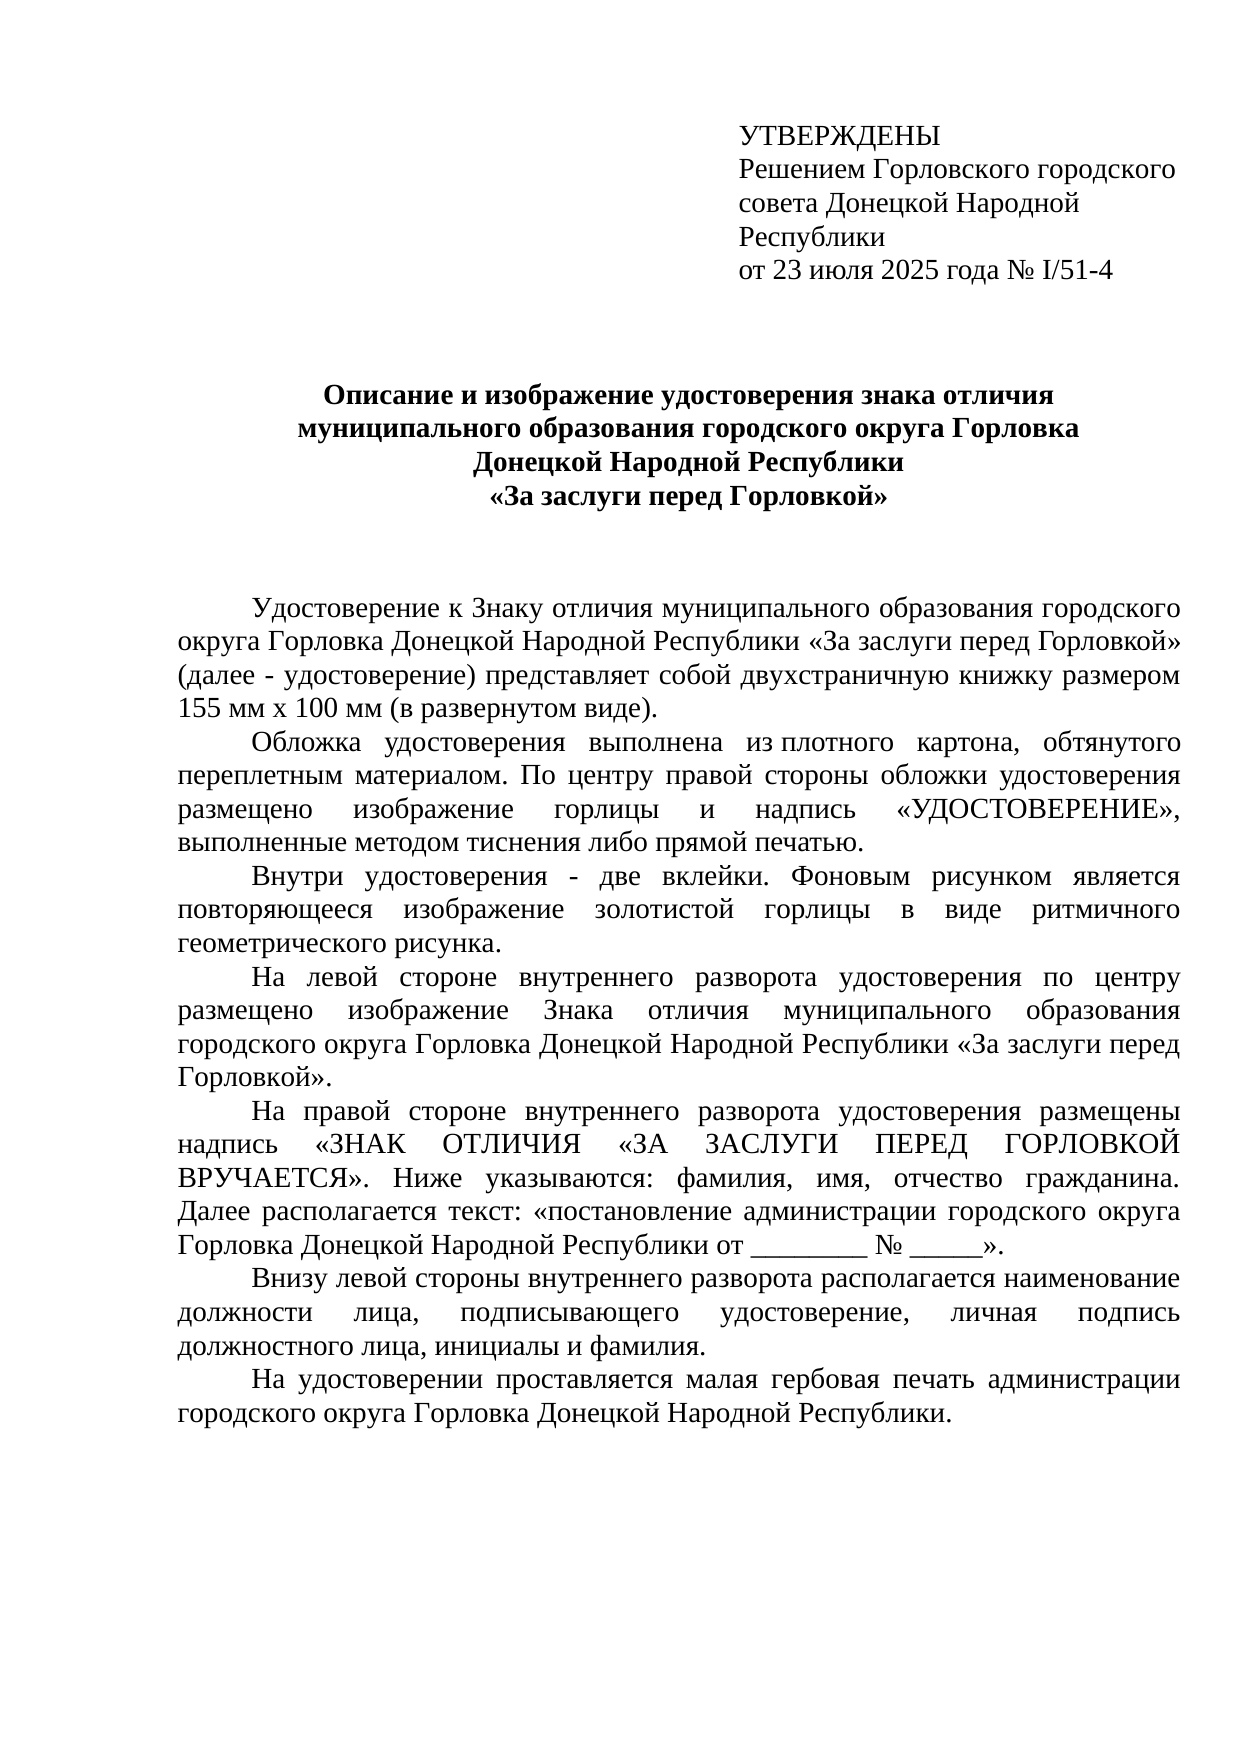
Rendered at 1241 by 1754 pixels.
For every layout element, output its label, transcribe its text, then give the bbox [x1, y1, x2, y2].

text Республики [738, 219, 1181, 252]
text от 23 июля 2025 года № I/51-4 [738, 252, 1181, 286]
text Внизу левой стороны внутреннего разворота располагается наименование должности лица, подписывающего удостоверение, личная подпись должностного лица, инициалы и фамилия. [177, 1261, 1181, 1361]
text Описание и изображение удостоверения знака отличия [177, 377, 1185, 411]
text УТВЕРЖДЕНЫ [738, 118, 1181, 152]
text Удостоверение к Знаку отличия муниципального образования городского округа Горловка Донецкой Народной Республики «За заслуги перед Горловкой» (далее - удостоверение) представляет собой двухстраничную книжку размером 155 мм х 100 мм (в развернутом виде). [177, 590, 1181, 724]
text Решением Горловского городского [738, 152, 1181, 185]
text совета Донецкой Народной [738, 185, 1181, 219]
text Внутри удостоверения - две вклейки. Фоновым рисунком является повторяющееся изображение золотистой горлицы в виде ритмичного геометрического рисунка. [177, 858, 1181, 959]
text На левой стороне внутреннего разворота удостоверения по центру размещено изображение Знака отличия муниципального образования городского округа Горловка Донецкой Народной Республики «За заслуги перед Горловкой». [177, 959, 1181, 1093]
text На правой стороне внутреннего разворота удостоверения размещены надпись «ЗНАК ОТЛИЧИЯ «ЗА ЗАСЛУГИ ПЕРЕД ГОРЛОВКОЙ ВРУЧАЕТСЯ». Ниже указываются: фамилия, имя, отчество гражданина. Далее располагается текст: «постановление администрации городского округа Горловка Донецкой Народной Республики от ________ № _____». [177, 1093, 1181, 1261]
text На удостоверении проставляется малая гербовая печать администрации городского округа Горловка Донецкой Народной Республики. [177, 1361, 1181, 1428]
text «За заслуги перед Горловкой» [177, 478, 1185, 511]
text Донецкой Народной Республики [177, 444, 1185, 478]
text Обложка удостоверения выполнена из плотного картона, обтянутого переплетным материалом. По центру правой стороны обложки удостоверения размещено изображение горлицы и надпись «УДОСТОВЕРЕНИЕ», выполненные методом тиснения либо прямой печатью. [177, 724, 1181, 858]
text муниципального образования городского округа Горловка [177, 411, 1185, 444]
